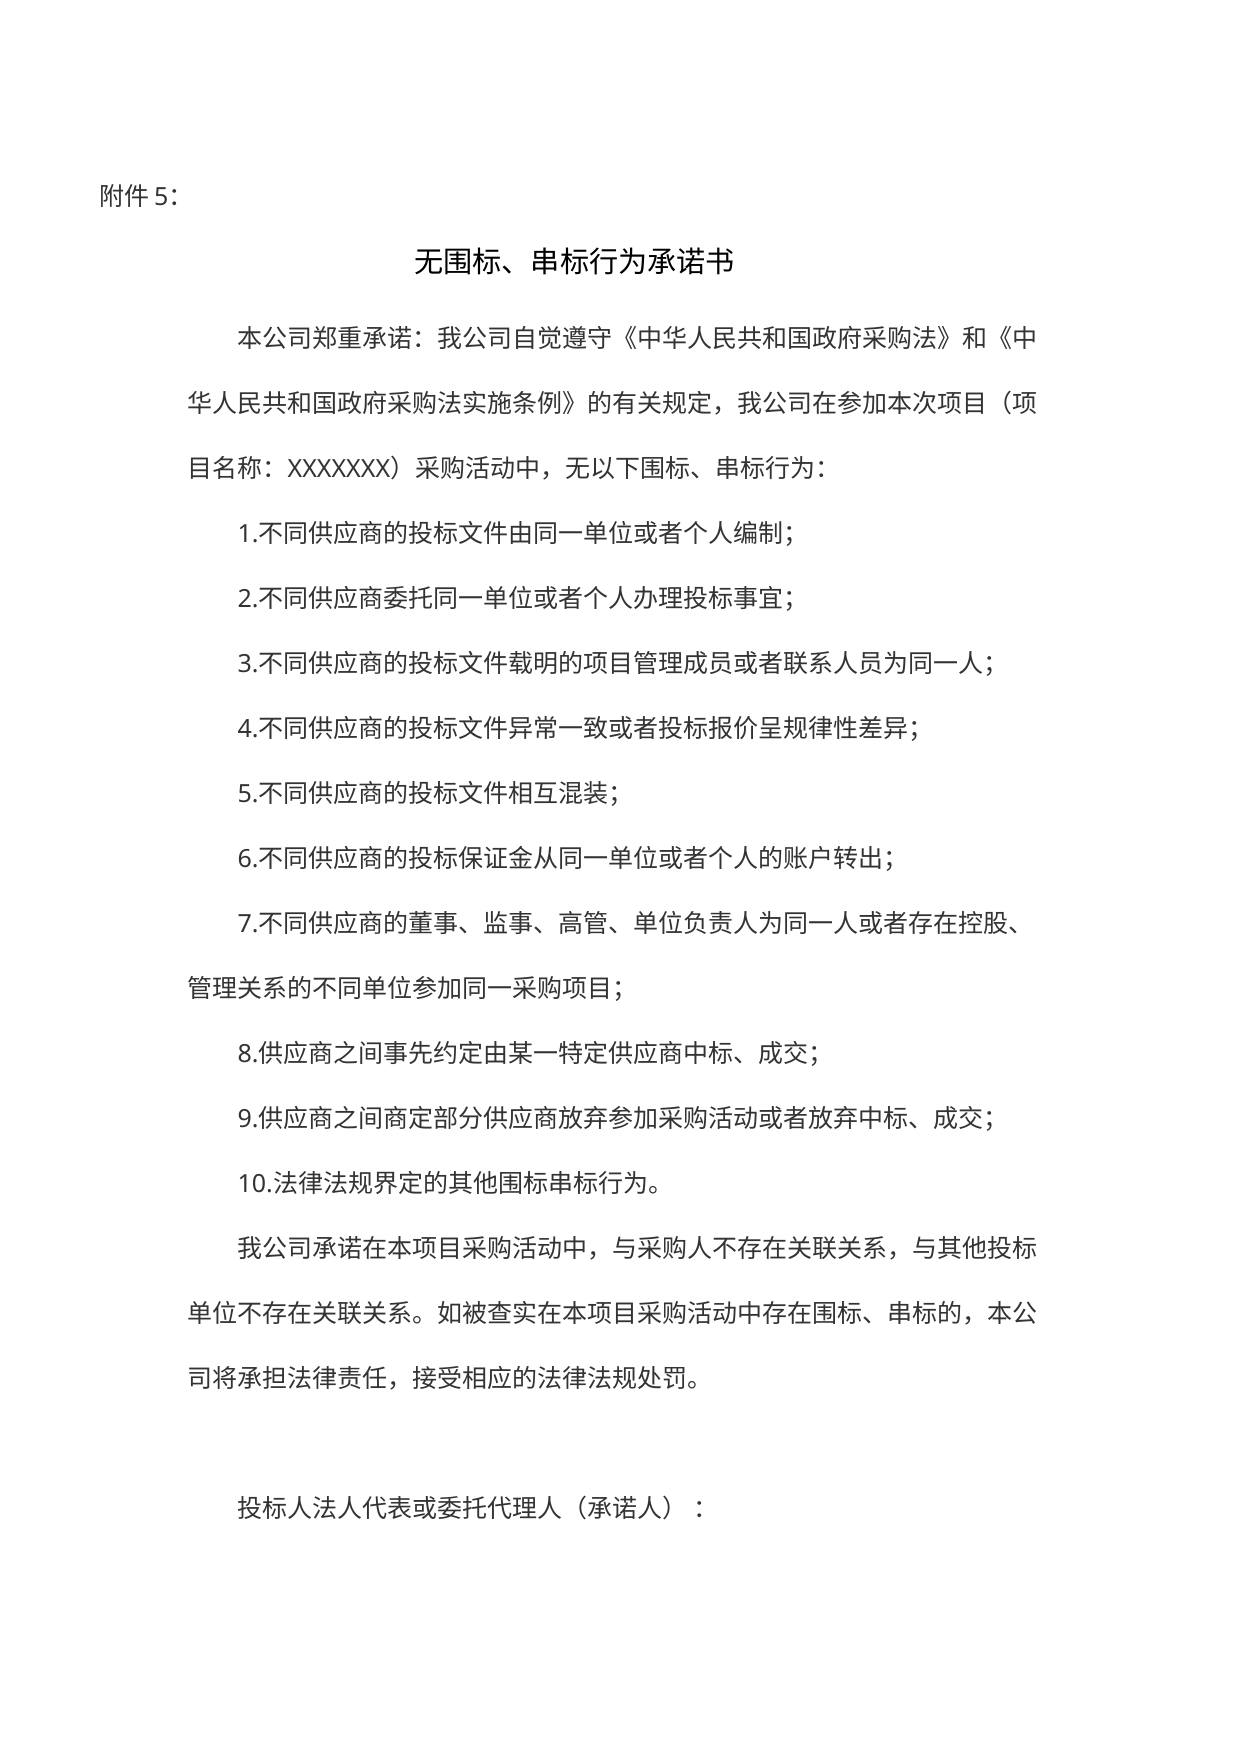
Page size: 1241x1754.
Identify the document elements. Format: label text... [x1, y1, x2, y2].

text 7.不同供应商的董事、监事、高管、单位负责人为同一人或者存在控股、管理关系的不同单位参加同一采购项目； [187, 889, 1053, 1019]
text 我公司承诺在本项目采购活动中，与采购人不存在关联关系，与其他投标单位不存在关联关系。如被查实在本项目采购活动中存在围标、串标的，本公司将承担法律责任，接受相应的法律法规处罚。 [187, 1214, 1053, 1409]
text 无围标、串标行为承诺书 [187, 227, 1053, 292]
text 1.不同供应商的投标文件由同一单位或者个人编制； [187, 499, 1053, 564]
text 10.法律法规界定的其他围标串标行为。 [187, 1149, 1053, 1214]
text 4.不同供应商的投标文件异常一致或者投标报价呈规律性差异； [187, 694, 1053, 759]
text 6.不同供应商的投标保证金从同一单位或者个人的账户转出； [187, 824, 1053, 889]
text 9.供应商之间商定部分供应商放弃参加采购活动或者放弃中标、成交； [187, 1084, 1053, 1149]
text 附件5： [99, 162, 1053, 227]
text 5.不同供应商的投标文件相互混装； [187, 759, 1053, 824]
text 8.供应商之间事先约定由某一特定供应商中标、成交； [187, 1019, 1053, 1084]
text 本公司郑重承诺：我公司自觉遵守《中华人民共和国政府采购法》和《中华人民共和国政府采购法实施条例》的有关规定，我公司在参加本次项目（项目名称：XXXXXXX）采购活动中，无以下围标、串标行为： [187, 304, 1053, 499]
text 2.不同供应商委托同一单位或者个人办理投标事宜； [187, 564, 1053, 629]
text 3.不同供应商的投标文件载明的项目管理成员或者联系人员为同一人； [187, 629, 1053, 694]
text 投标人法人代表或委托代理人（承诺人） ： [187, 1474, 1053, 1539]
